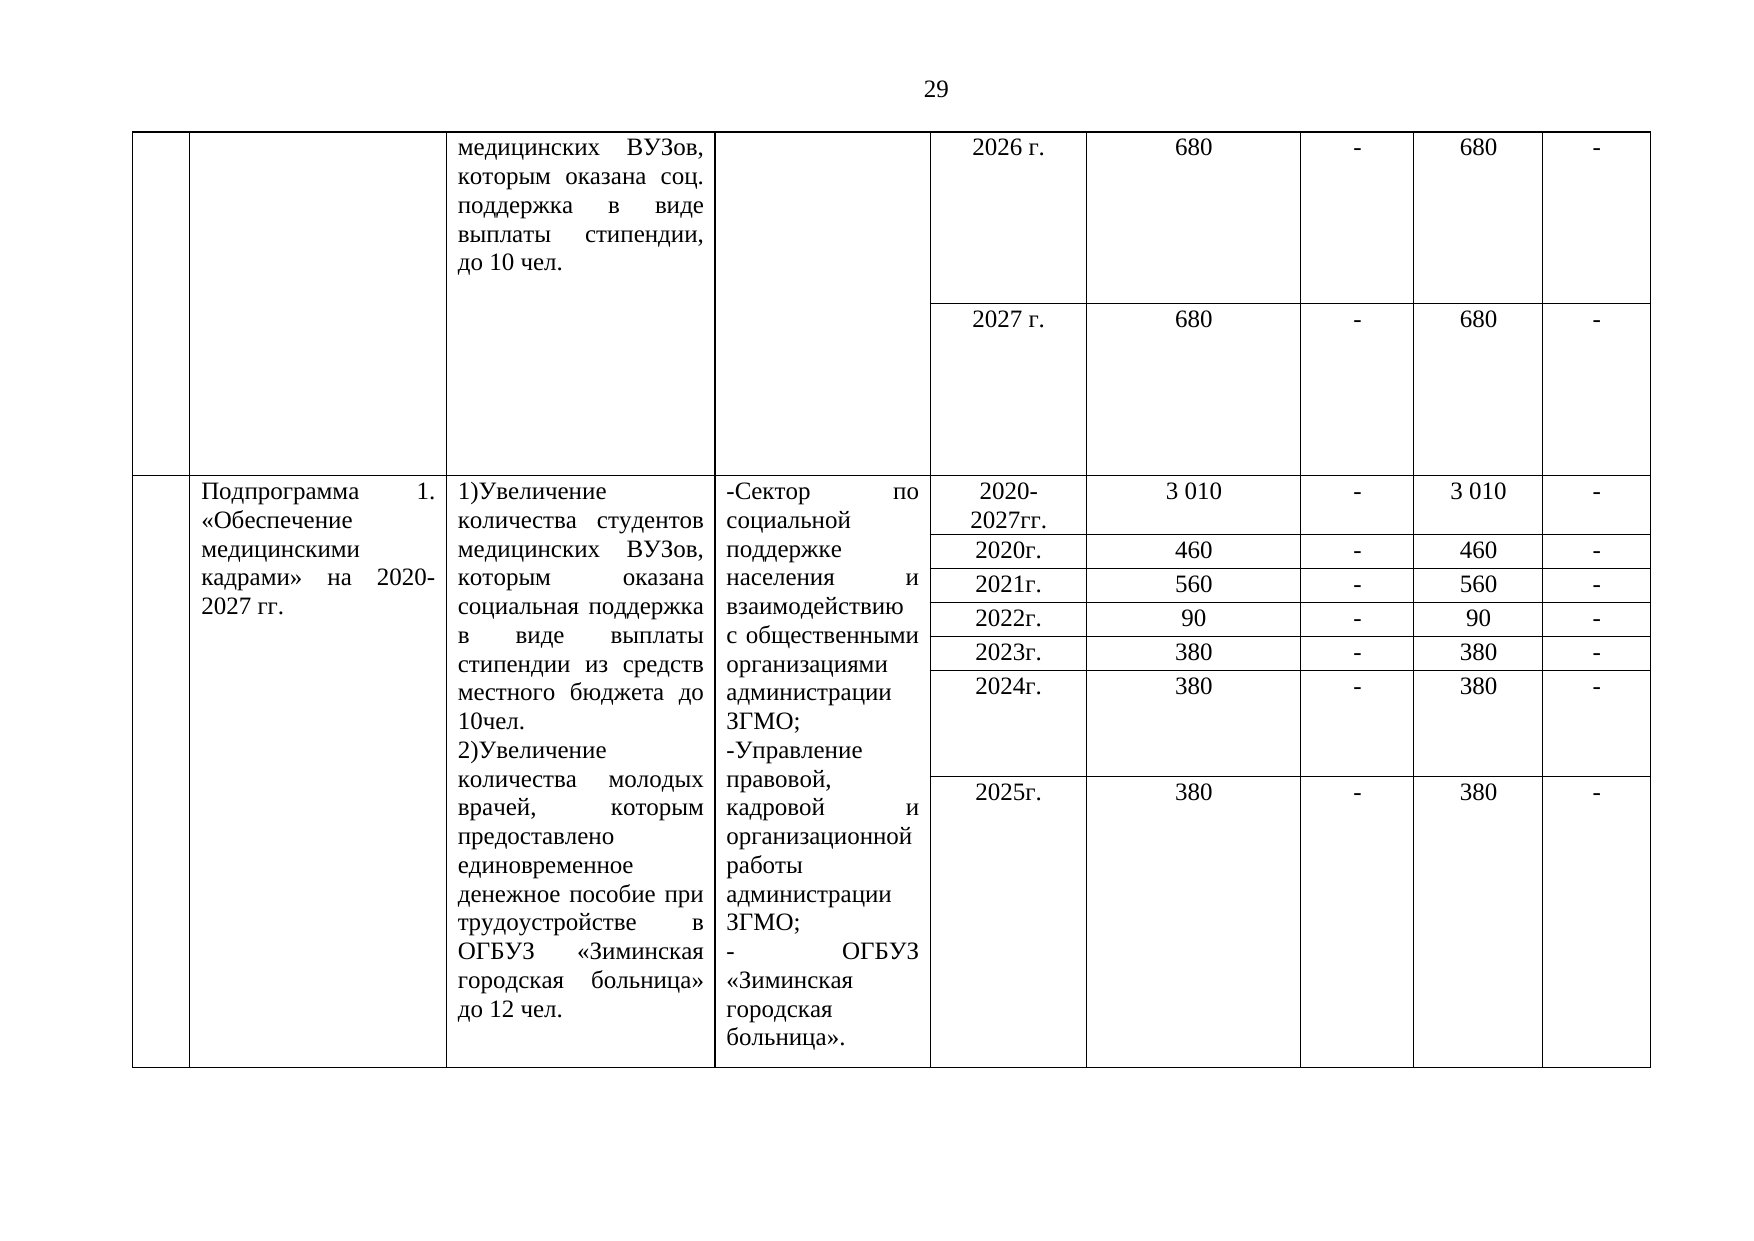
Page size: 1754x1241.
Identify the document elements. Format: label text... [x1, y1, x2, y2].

table_cell - [1543, 637, 1650, 670]
table_cell 460 [1414, 535, 1542, 568]
table_cell 560 [1414, 569, 1542, 602]
table_cell 2023г. [931, 637, 1086, 670]
table_cell 380 [1414, 637, 1542, 670]
table_cell 2020г. [931, 535, 1086, 568]
table_cell 2024г. [931, 671, 1086, 776]
table_cell - [1301, 569, 1413, 602]
table_cell 90 [1414, 603, 1542, 636]
table_cell 2022г. [931, 603, 1086, 636]
table_cell - [1301, 777, 1413, 1067]
table_cell 380 [1414, 777, 1542, 1067]
table_cell - [1543, 304, 1650, 475]
table_cell - [1301, 476, 1413, 534]
table_cell [133, 476, 189, 1067]
table_cell 680 [1414, 133, 1542, 303]
table_cell - [1543, 476, 1650, 534]
table_cell - [1301, 535, 1413, 568]
table_cell 680 [1087, 304, 1300, 475]
table_cell -Сектор по социальной поддержке населения и взаимодействию с общественными организациями администрации ЗГМО; -Управление правовой, кадровой и организационной работы администрации ЗГМО; - ОГБУЗ «Зиминская городская больница». [716, 476, 930, 1067]
table_cell 380 [1414, 671, 1542, 776]
table_cell - [1301, 304, 1413, 475]
table_cell - [1543, 603, 1650, 636]
table_cell - [1543, 133, 1650, 303]
table_cell 2020-2027гг. [931, 476, 1086, 534]
table_cell Подпрограмма 1. «Обеспечение медицинскими кадрами» на 2020-2027 гг. [190, 476, 446, 1067]
table_cell 680 [1087, 133, 1300, 303]
table_cell - [1543, 777, 1650, 1067]
table_cell 3 010 [1087, 476, 1300, 534]
table_cell - [1301, 603, 1413, 636]
table_cell 2021г. [931, 569, 1086, 602]
table_cell - [1543, 535, 1650, 568]
table_cell 380 [1087, 777, 1300, 1067]
table_cell 1)Увеличение количества студентов медицинских ВУЗов, которым оказана социальная поддержка в виде выплаты стипендии из средств местного бюджета до 10чел. 2)Увеличение количества молодых врачей, которым предоставлено единовременное денежное пособие при трудоустройстве в ОГБУЗ «Зиминская городская больница» до 12 чел. 3)Увеличение доли укомплектованности врачебными кадрами до 54 % в ОГБУЗ «Зиминская городская больница». [447, 476, 714, 1067]
table_cell 380 [1087, 637, 1300, 670]
table_cell - [1301, 671, 1413, 776]
table_cell 560 [1087, 569, 1300, 602]
table_cell - [1301, 637, 1413, 670]
table_cell 680 [1414, 304, 1542, 475]
table_cell 3 010 [1414, 476, 1542, 534]
table_cell 2027 г. [931, 304, 1086, 475]
table_cell 2026 г. [931, 133, 1086, 303]
table_cell 460 [1087, 535, 1300, 568]
table_cell - [1543, 671, 1650, 776]
table_cell 380 [1087, 671, 1300, 776]
table_cell - [1301, 133, 1413, 303]
table_cell 2025г. [931, 777, 1086, 1067]
table_cell - [1543, 569, 1650, 602]
table_cell 90 [1087, 603, 1300, 636]
